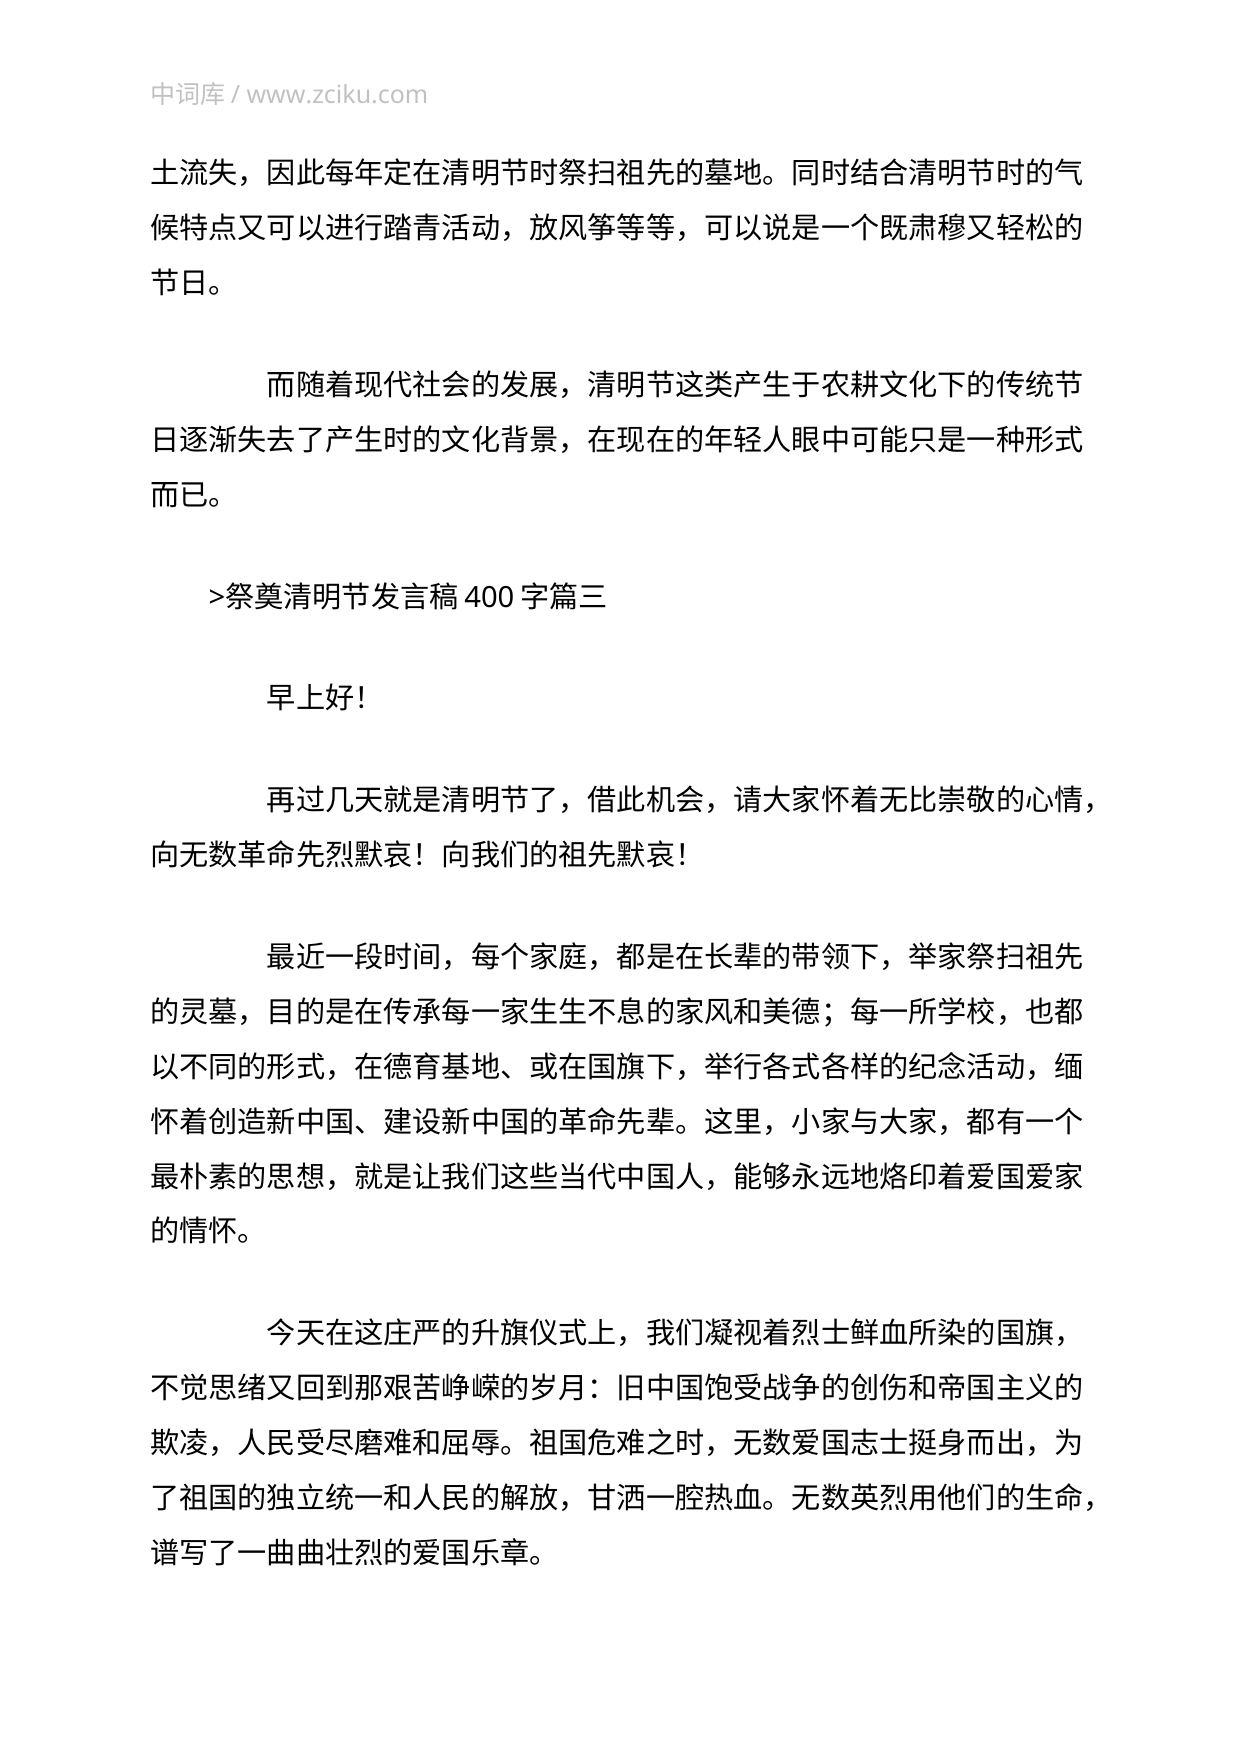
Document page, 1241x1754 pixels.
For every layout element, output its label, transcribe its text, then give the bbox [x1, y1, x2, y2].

text >祭奠清明节发言稿400字篇三 [150, 573, 1090, 616]
text 早上好！ [150, 675, 1090, 717]
text 再过几天就是清明节了，借此机会，请大家怀着无比崇敬的心情，向无数革命先烈默哀！向我们的祖先默哀！ [150, 777, 1090, 874]
text 而随着现代社会的发展，清明节这类产生于农耕文化下的传统节日逐渐失去了产生时的文化背景，在现在的年轻人眼中可能只是一种形式而已。 [150, 362, 1090, 514]
text 最近一段时间，每个家庭，都是在长辈的带领下，举家祭扫祖先的灵墓，目的是在传承每一家生生不息的家风和美德；每一所学校，也都以不同的形式，在德育基地、或在国旗下，举行各式各样的纪念活动，缅怀着创造新中国、建设新中国的革命先辈。这里，小家与大家，都有一个最朴素的思想，就是让我们这些当代中国人，能够永远地烙印着爱国爱家的情怀。 [150, 933, 1090, 1250]
text 今天在这庄严的升旗仪式上，我们凝视着烈士鲜血所染的国旗，不觉思绪又回到那艰苦峥嵘的岁月：旧中国饱受战争的创伤和帝国主义的欺凌，人民受尽磨难和屈辱。祖国危难之时，无数爱国志士挺身而出，为了祖国的独立统一和人民的解放，甘洒一腔热血。无数英烈用他们的生命，谱写了一曲曲壮烈的爱国乐章。 [150, 1310, 1090, 1572]
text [150, 150, 1090, 302]
